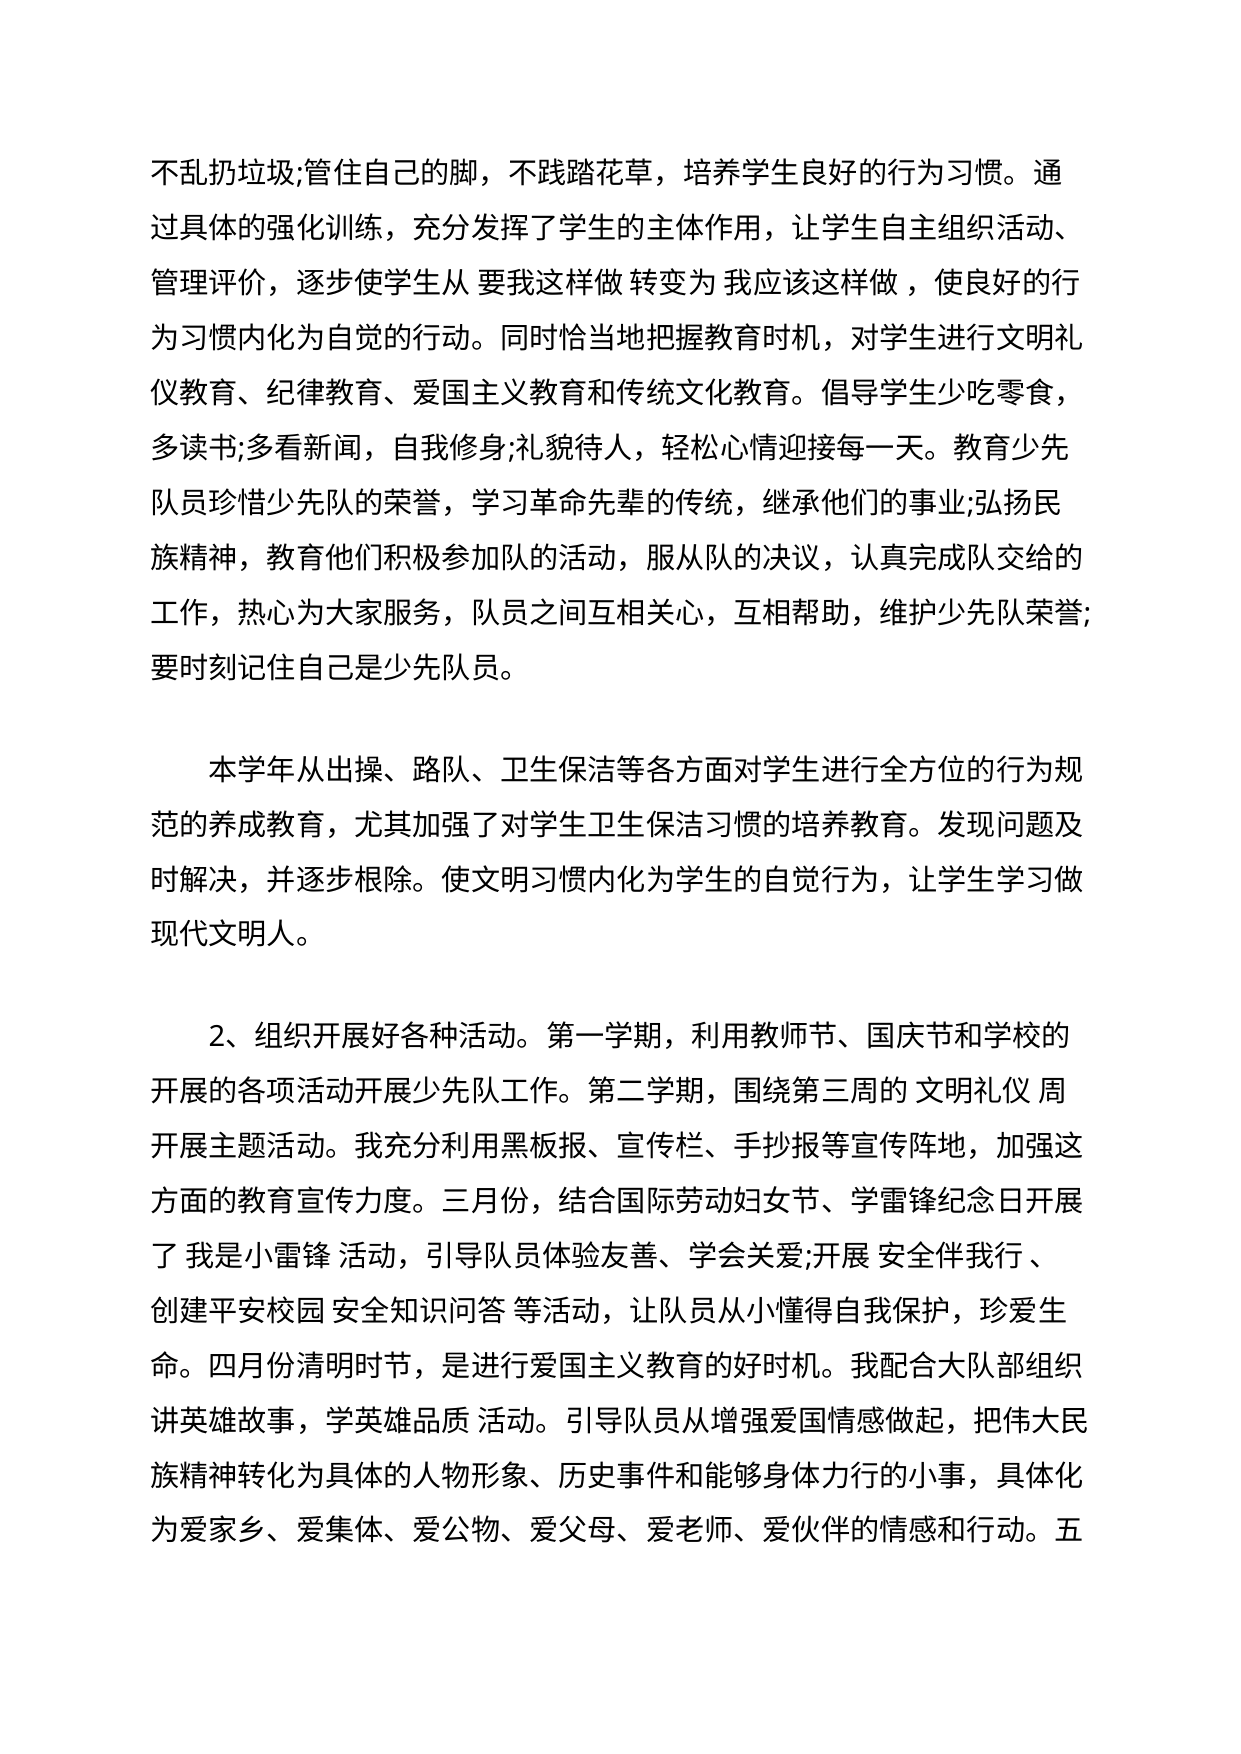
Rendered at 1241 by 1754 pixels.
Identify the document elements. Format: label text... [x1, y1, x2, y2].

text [150, 150, 1090, 687]
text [150, 1013, 1090, 1549]
text 本学年从出操、路队、卫生保洁等各方面对学生进行全方位的行为规范的养成教育，尤其加强了对学生卫生保洁习惯的培养教育。发现问题及时解决，并逐步根除。使文明习惯内化为学生的自觉行为，让学生学习做现代文明人。 [150, 746, 1090, 953]
